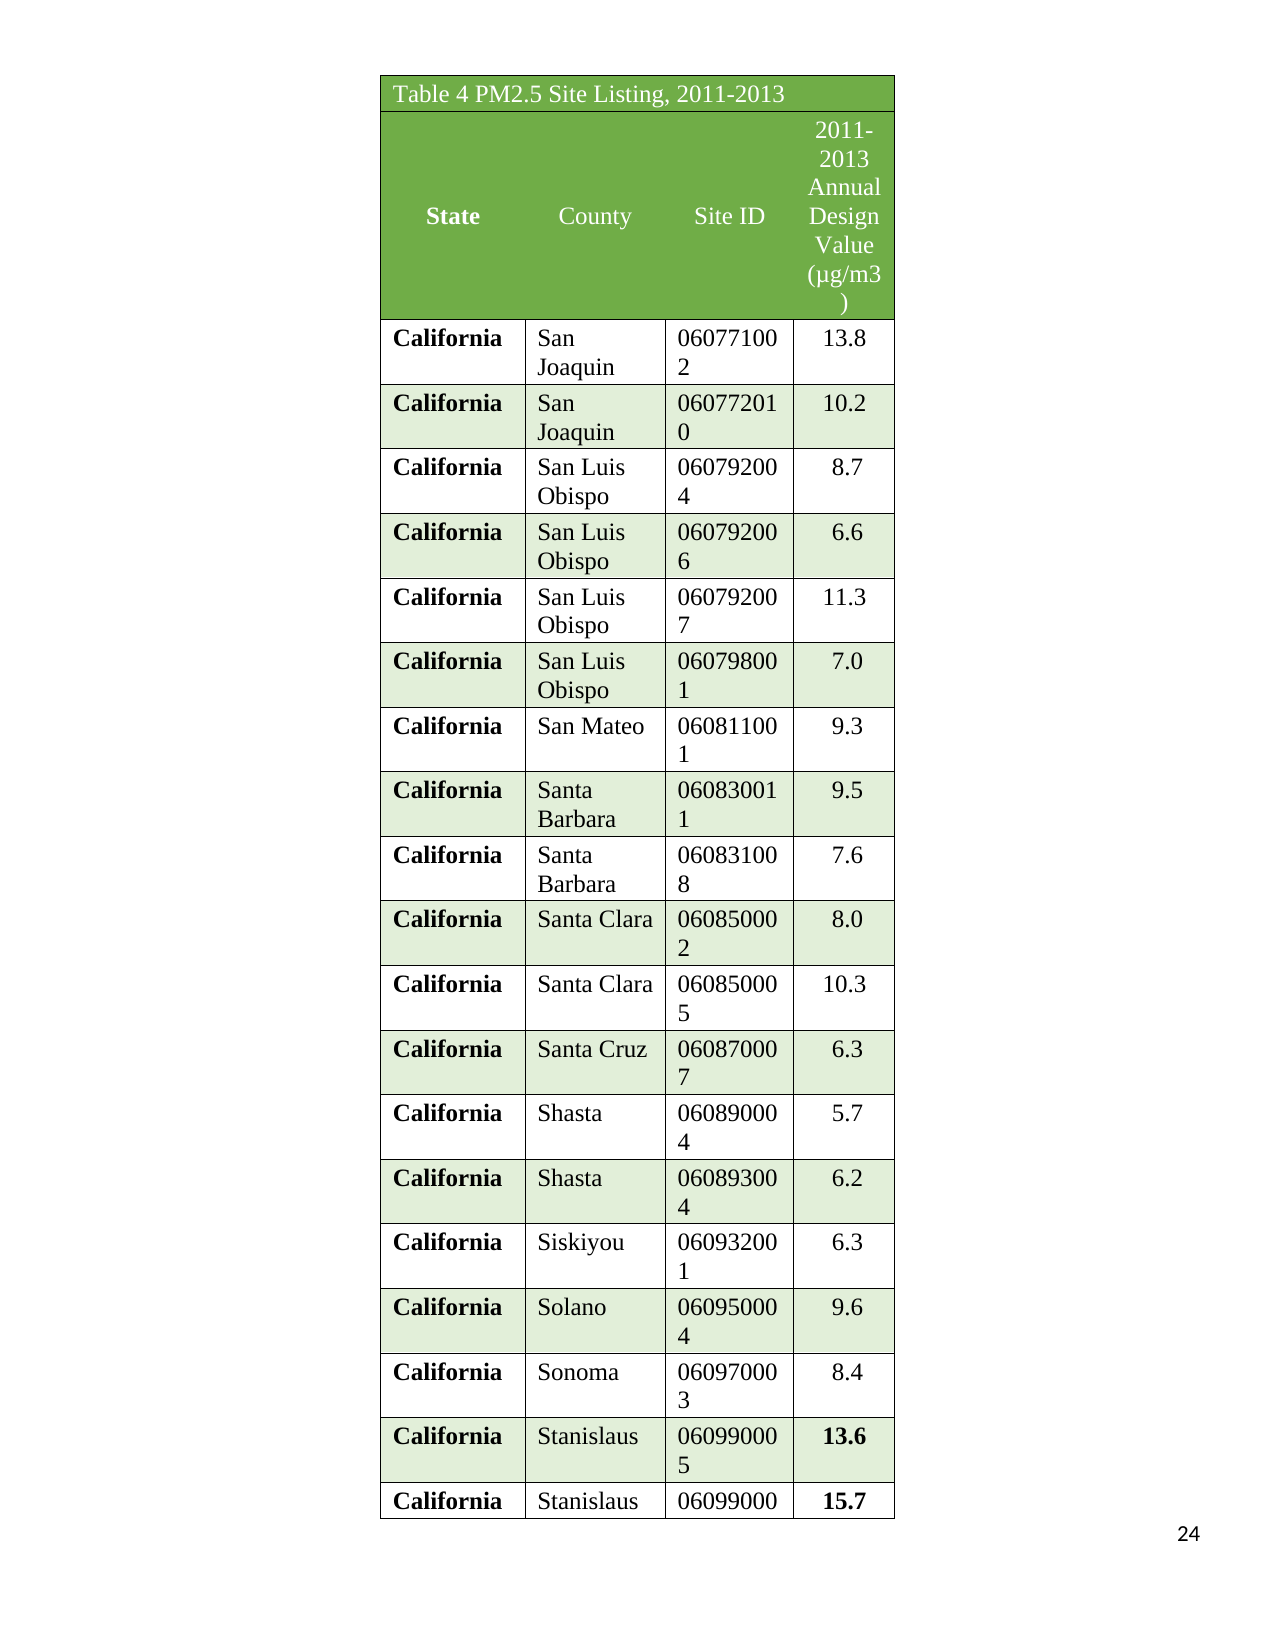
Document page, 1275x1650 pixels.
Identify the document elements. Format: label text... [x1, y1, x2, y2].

table_cell California [381, 1031, 525, 1094]
table_cell California [381, 449, 525, 513]
table_cell 8.0 [794, 901, 894, 965]
table_cell California [381, 1224, 525, 1288]
table_cell Sonoma [526, 1354, 665, 1417]
table_cell California [381, 514, 525, 577]
table_cell California [381, 837, 525, 900]
table_cell 5.7 [794, 1095, 894, 1159]
table_cell California [381, 643, 525, 707]
table_cell 13.6 [794, 1418, 894, 1482]
table_cell 6.6 [794, 514, 894, 577]
table_cell Santa Barbara [526, 837, 665, 900]
table_cell 6.3 [794, 1031, 894, 1094]
table_cell 060990005 [666, 1418, 793, 1482]
table_cell 060850002 [666, 901, 793, 965]
table_cell Solano [526, 1289, 665, 1352]
table_cell 060798001 [666, 643, 793, 707]
table_cell 7.6 [794, 837, 894, 900]
table_cell San Joaquin [526, 320, 665, 384]
table_cell 11.3 [794, 579, 894, 642]
table_cell California [381, 901, 525, 965]
table_cell 15.7 [794, 1483, 894, 1517]
table_cell San Luis Obispo [526, 643, 665, 707]
table_cell Shasta [526, 1160, 665, 1223]
table_cell San Joaquin [526, 385, 665, 448]
table_cell 060990006 [666, 1483, 793, 1517]
table_cell 6.2 [794, 1160, 894, 1223]
table_cell Shasta [526, 1095, 665, 1159]
table_cell California [381, 385, 525, 448]
table_cell 060792004 [666, 449, 793, 513]
table_cell California [381, 772, 525, 836]
table_cell California [381, 966, 525, 1029]
table_cell 9.3 [794, 708, 894, 771]
table_cell 6.3 [794, 1224, 894, 1288]
table_cell 9.5 [794, 772, 894, 836]
table_cell 060932001 [666, 1224, 793, 1288]
table_cell 060893004 [666, 1160, 793, 1223]
table_cell California [381, 1483, 525, 1517]
table_cell 060870007 [666, 1031, 793, 1094]
table_cell California [381, 1354, 525, 1417]
table_cell 060811001 [666, 708, 793, 771]
table_cell San Mateo [526, 708, 665, 771]
table_cell 10.2 [794, 385, 894, 448]
table_cell California [381, 579, 525, 642]
table_cell Siskiyou [526, 1224, 665, 1288]
table_cell 9.6 [794, 1289, 894, 1352]
table_cell San Luis Obispo [526, 514, 665, 577]
table_cell 060831008 [666, 837, 793, 900]
table_cell 060890004 [666, 1095, 793, 1159]
table_cell 060792007 [666, 579, 793, 642]
table_cell Santa Barbara [526, 772, 665, 836]
table_cell 060950004 [666, 1289, 793, 1352]
table_cell State [381, 112, 525, 319]
table_cell 2011-2013 Annual Design Value (µg/m3) [794, 112, 894, 319]
table_cell 8.7 [794, 449, 894, 513]
table_cell California [381, 1418, 525, 1482]
table_cell 060970003 [666, 1354, 793, 1417]
table_cell 13.8 [794, 320, 894, 384]
table_cell California [381, 320, 525, 384]
table_cell San Luis Obispo [526, 579, 665, 642]
table_cell 060772010 [666, 385, 793, 448]
table_cell Site ID [665, 112, 794, 319]
table_cell Santa Clara [526, 966, 665, 1029]
table_cell 060830011 [666, 772, 793, 836]
table_header Table 4 PM2.5 Site Listing, 2011-2013 [381, 76, 894, 111]
table_cell 060771002 [666, 320, 793, 384]
table_cell 10.3 [794, 966, 894, 1029]
table_cell 060792006 [666, 514, 793, 577]
table_cell California [381, 1160, 525, 1223]
table_cell San Luis Obispo [526, 449, 665, 513]
table_cell 7.0 [794, 643, 894, 707]
table_cell California [381, 1289, 525, 1352]
table_cell County [525, 112, 665, 319]
table_cell California [381, 708, 525, 771]
table_cell 8.4 [794, 1354, 894, 1417]
table_cell 060850005 [666, 966, 793, 1029]
table_cell Santa Clara [526, 901, 665, 965]
table_cell Stanislaus [526, 1483, 665, 1517]
table_cell California [381, 1095, 525, 1159]
table_cell Stanislaus [526, 1418, 665, 1482]
table_cell Santa Cruz [526, 1031, 665, 1094]
